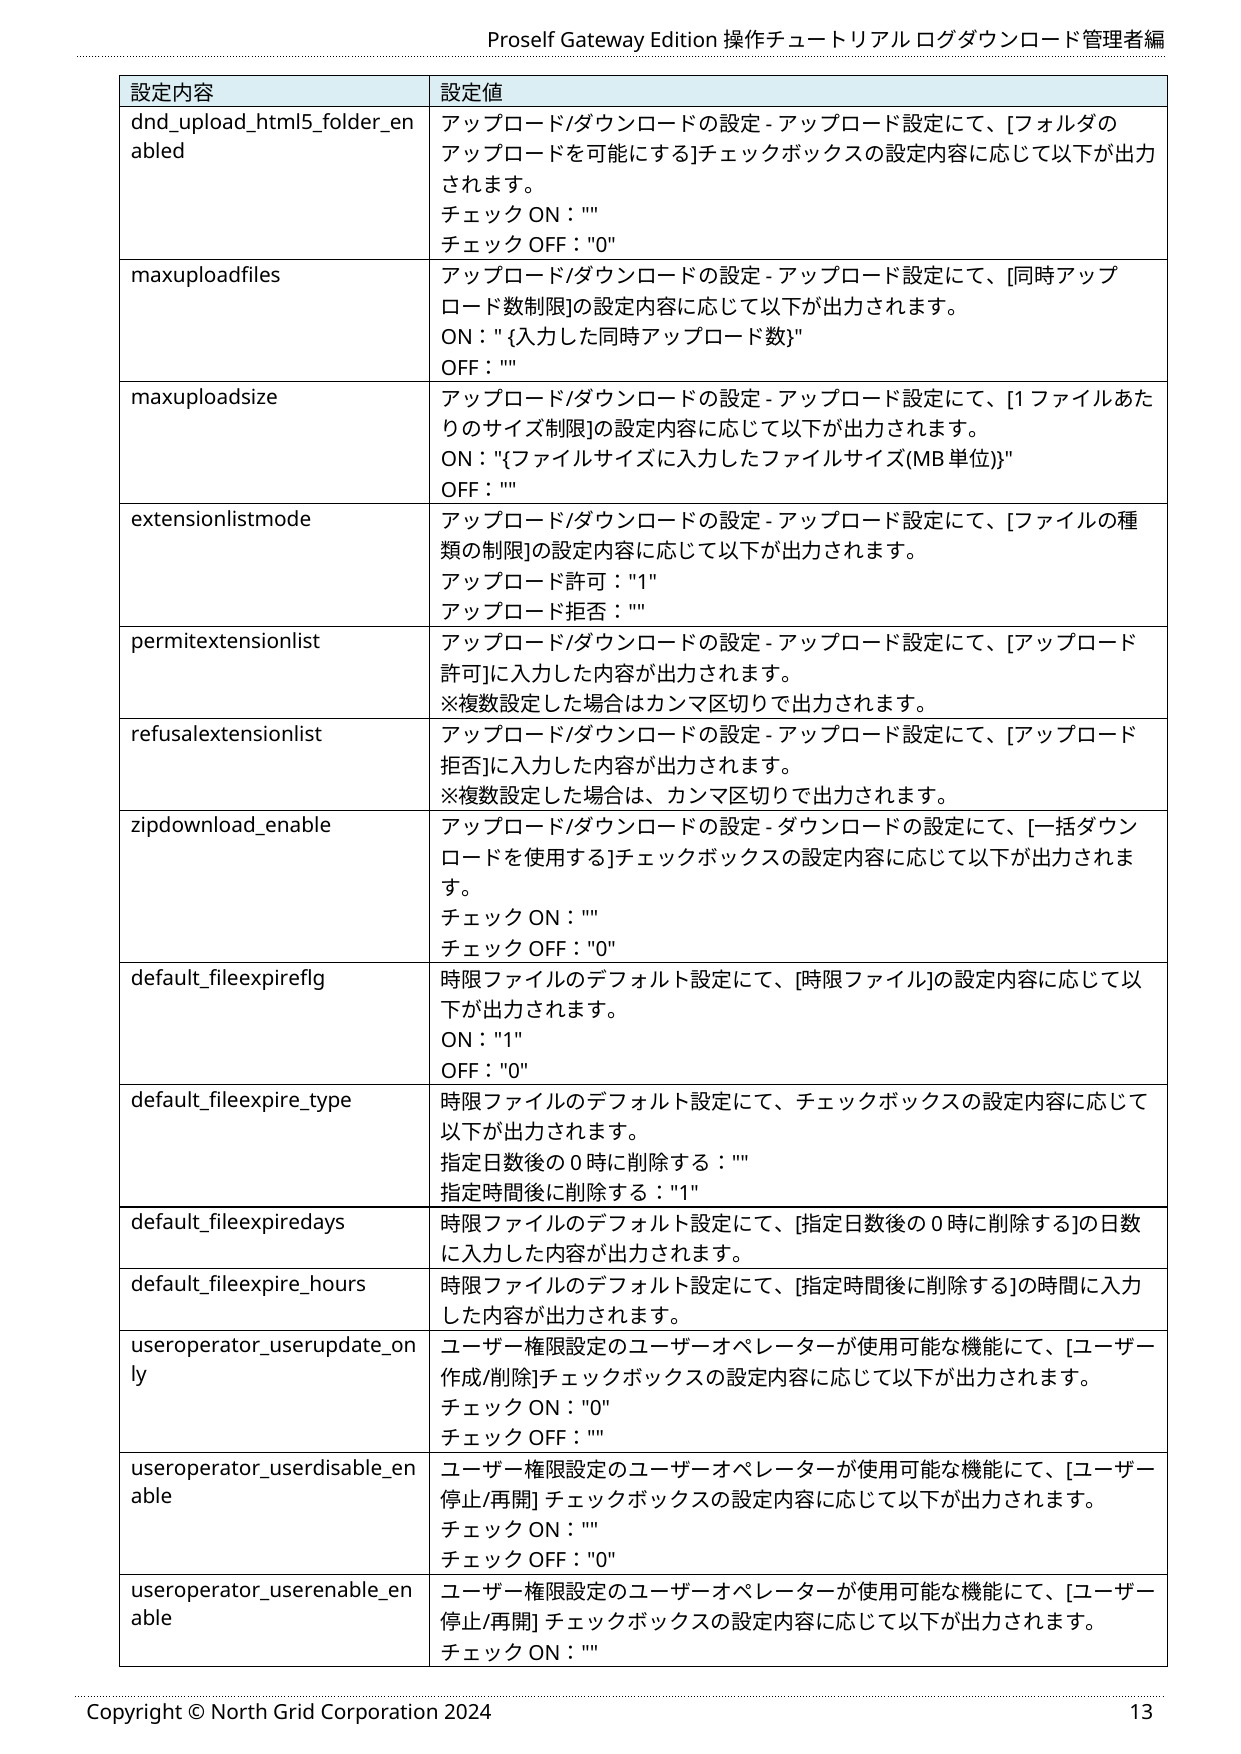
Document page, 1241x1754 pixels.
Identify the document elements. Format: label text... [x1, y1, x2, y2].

table_header 設定内容 [120, 76, 429, 106]
table_cell 時限ファイルのデフォルト設定にて、[時限ファイル]の設定内容に応じて以下が出力されます。 ON："1" OFF："0" [430, 963, 1167, 1084]
table_cell default_fileexpiredays [120, 1208, 429, 1268]
table_cell ユーザー権限設定のユーザーオペレーターが使用可能な機能にて、[ユーザー作成/削除]チェックボックスの設定内容に応じて以下が出力されます。 チェックON："0" チェックOFF："" [430, 1331, 1167, 1452]
table_cell dnd_upload_html5_folder_enabled [120, 107, 429, 259]
table_cell extensionlistmode [120, 504, 429, 626]
table_cell アップロード/ダウンロードの設定 - アップロード設定にて、[同時アップロード数制限]の設定内容に応じて以下が出力されます。 ON：" {入力した同時アップロード数}" OFF："" [430, 260, 1167, 381]
table_cell maxuploadsize [120, 382, 429, 503]
table_cell default_fileexpire_hours [120, 1269, 429, 1329]
table_header 設定値 [430, 76, 1167, 106]
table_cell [430, 1453, 1167, 1574]
table_cell useroperator_userdisable_enable [120, 1453, 429, 1574]
table_cell アップロード/ダウンロードの設定 - アップロード設定にて、[1ファイルあたりのサイズ制限]の設定内容に応じて以下が出力されます。 ON："{ファイルサイズに入力したファイルサイズ(MB単位)}" OFF："" [430, 382, 1167, 503]
table_cell useroperator_userupdate_only [120, 1331, 429, 1452]
table_cell maxuploadfiles [120, 260, 429, 381]
table_cell 時限ファイルのデフォルト設定にて、チェックボックスの設定内容に応じて以下が出力されます。 指定日数後の0時に削除する："" 指定時間後に削除する："1" [430, 1085, 1167, 1206]
table_cell アップロード/ダウンロードの設定 - アップロード設定にて、[フォルダのアップロードを可能にする]チェックボックスの設定内容に応じて以下が出力されます。 チェックON："" チェックOFF："0" [430, 107, 1167, 259]
table_cell refusalextensionlist [120, 719, 429, 809]
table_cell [430, 1575, 1167, 1666]
table_cell default_fileexpireflg [120, 963, 429, 1084]
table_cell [120, 1575, 429, 1666]
table_cell アップロード/ダウンロードの設定 - アップロード設定にて、[ファイルの種類の制限]の設定内容に応じて以下が出力されます。 アップロード許可："1" アップロード拒否："" [430, 504, 1167, 626]
table_cell permitextensionlist [120, 627, 429, 718]
table_cell アップロード/ダウンロードの設定 - ダウンロードの設定にて、[一括ダウンロードを使用する]チェックボックスの設定内容に応じて以下が出力されます。 チェックON："" チェックOFF："0" [430, 811, 1167, 962]
table_cell アップロード/ダウンロードの設定 - アップロード設定にて、[アップロード許可]に入力した内容が出力されます。 ※複数設定した場合はカンマ区切りで出力されます。 [430, 627, 1167, 718]
table_cell 時限ファイルのデフォルト設定にて、[指定日数後の0時に削除する]の日数に入力した内容が出力されます。 [430, 1208, 1167, 1268]
table_cell アップロード/ダウンロードの設定 - アップロード設定にて、[アップロード拒否]に入力した内容が出力されます。 ※複数設定した場合は、カンマ区切りで出力されます。 [430, 719, 1167, 809]
table_cell default_fileexpire_type [120, 1085, 429, 1206]
table_cell zipdownload_enable [120, 811, 429, 962]
table_cell 時限ファイルのデフォルト設定にて、[指定時間後に削除する]の時間に入力した内容が出力されます。 [430, 1269, 1167, 1329]
